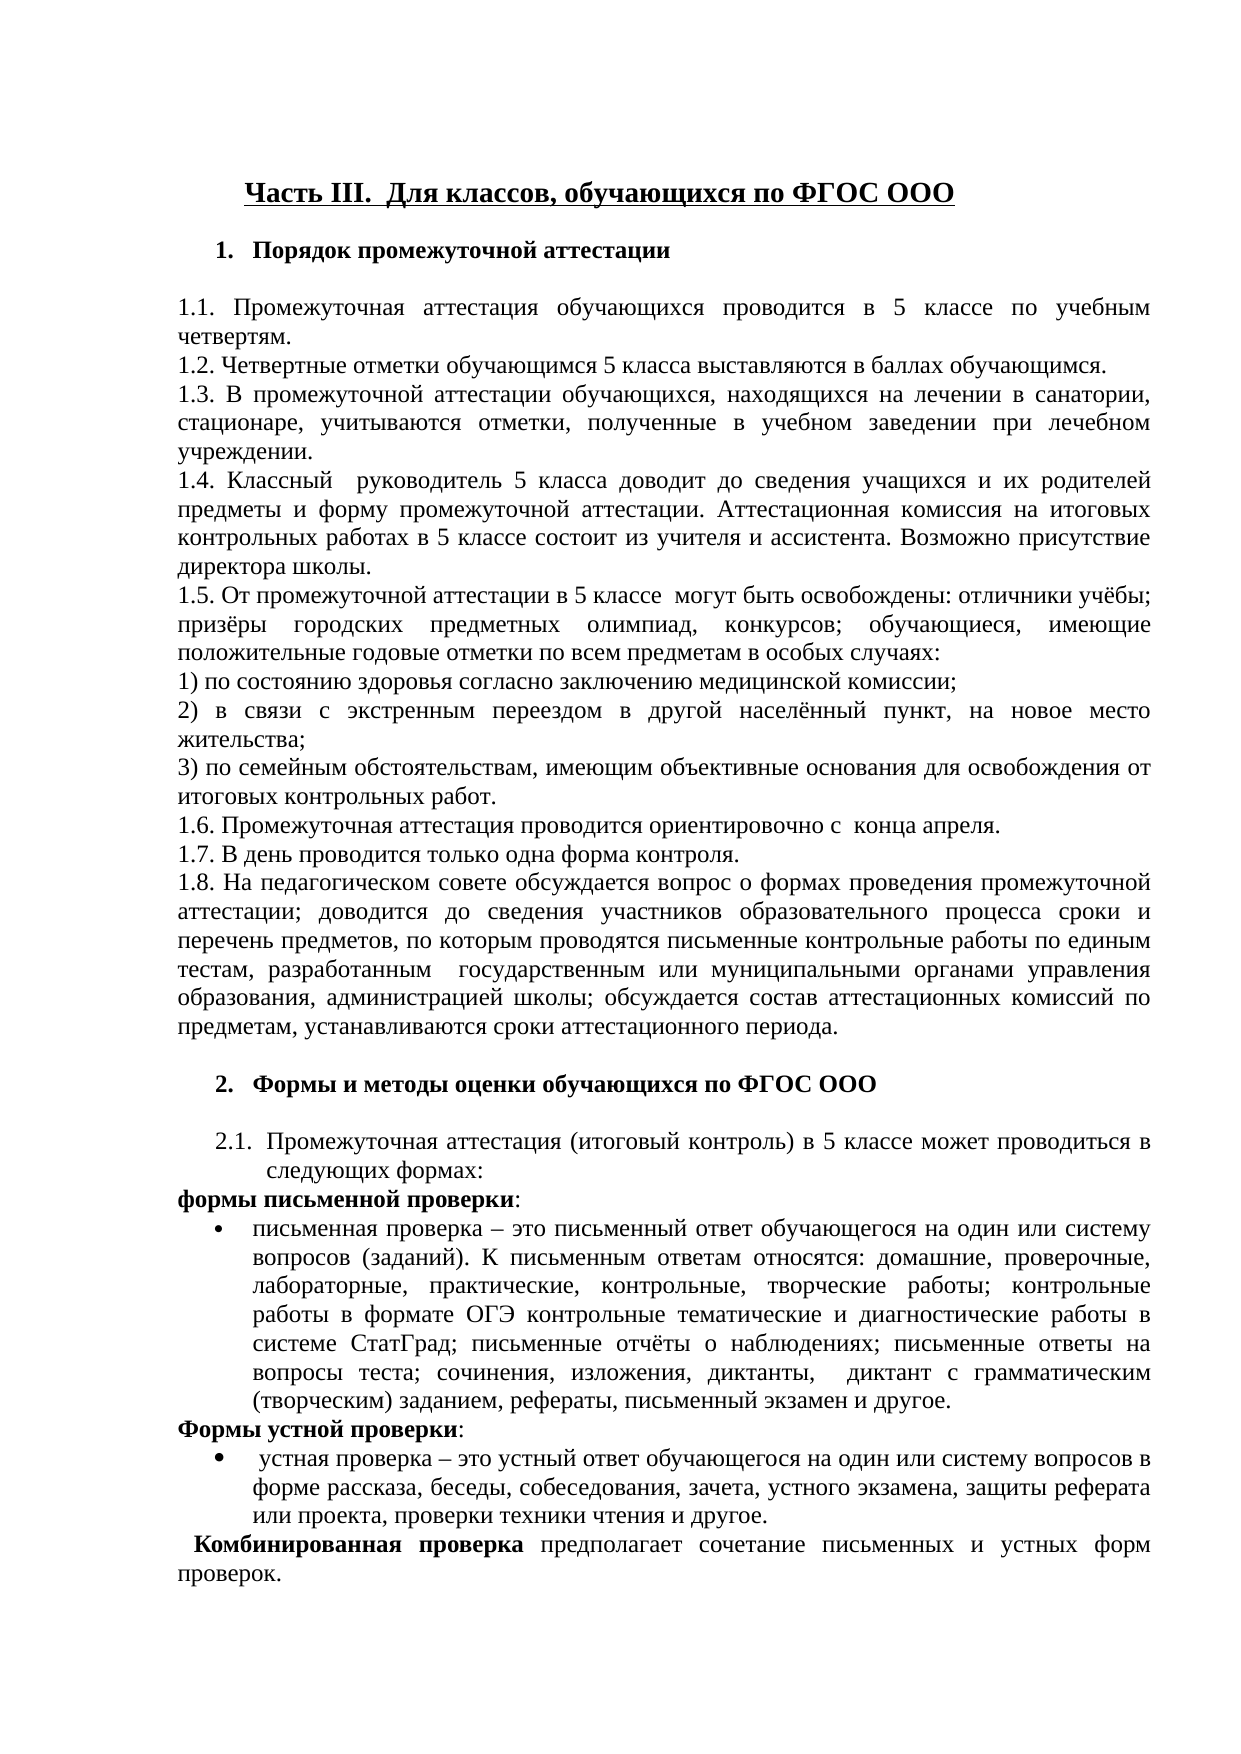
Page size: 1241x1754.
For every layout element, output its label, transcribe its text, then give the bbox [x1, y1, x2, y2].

text 3) по семейным обстоятельствам, имеющим объективные основания для освобождения от итоговых контрольных работ. [177, 752, 1152, 810]
list письменная проверка – это письменный ответ обучающегося на один или систему вопросов (заданий). К письменным ответам относятся: домашние, проверочные, лабораторные, практические, контрольные, творческие работы; контрольные работы в формате ОГЭ контрольные тематические и диагностические работы в системе СтатГрад; письменные отчёты о наблюдениях; письменные ответы на вопросы теста; сочинения, изложения, диктанты, диктант с грамматическим (творческим) заданием, рефераты, письменный экзамен и другое. [215, 1213, 1152, 1414]
text 2) в связи с экстренным переездом в другой населённый пункт, на новое место жительства; [177, 695, 1152, 752]
text 1.2. Четвертные отметки обучающимся 5 класса выставляются в баллах обучающимся. [177, 350, 1152, 379]
text 1) по состоянию здоровья согласно заключению медицинской комиссии; [177, 666, 1152, 695]
text 1.5. От промежуточной аттестации в 5 классе могут быть освобождены: отличники учёбы; призёры городских предметных олимпиад, конкурсов; обучающиеся, имеющие положительные годовые отметки по всем предметам в особых случаях: [177, 580, 1152, 666]
list Порядок промежуточной аттестации [215, 235, 1152, 264]
text 1.8. На педагогическом совете обсуждается вопрос о формах проведения промежуточной аттестации; доводится до сведения участников образовательного процесса сроки и перечень предметов, по которым проводятся письменные контрольные работы по единым тестам, разработанным государственным или муниципальными органами управления образования, администрацией школы; обсуждается состав аттестационных комиссий по предметам, устанавливаются сроки аттестационного периода. [177, 867, 1152, 1040]
list Формы и методы оценки обучающихся по ФГОС ООО [215, 1069, 1152, 1097]
text Формы устной проверки: [177, 1414, 1152, 1443]
list Промежуточная аттестация (итоговый контроль) в 5 классе может проводиться в следующих формах: [215, 1126, 1152, 1184]
text формы письменной проверки: [177, 1184, 1152, 1212]
text 1.4. Классный руководитель 5 класса доводит до сведения учащихся и их родителей предметы и форму промежуточной аттестации. Аттестационная комиссия на итоговых контрольных работах в 5 классе состоит из учителя и ассистента. Возможно присутствие директора школы. [177, 465, 1152, 580]
text 1.1. Промежуточная аттестация обучающихся проводится в 5 классе по учебным четвертям. [177, 292, 1152, 350]
text 1.6. Промежуточная аттестация проводится ориентировочно с конца апреля. [177, 810, 1152, 839]
text Часть IІІ. Для классов, обучающихся по ФГОС ООО [177, 176, 1152, 209]
text 1.7. В день проводится только одна форма контроля. [177, 839, 1152, 867]
text Комбинированная проверка предполагает сочетание письменных и устных форм проверок. [177, 1529, 1152, 1587]
text 1.3. В промежуточной аттестации обучающихся, находящихся на лечении в санатории, стационаре, учитываются отметки, полученные в учебном заведении при лечебном учреждении. [177, 379, 1152, 465]
list устная проверка – это устный ответ обучающегося на один или систему вопросов в форме рассказа, беседы, собеседования, зачета, устного экзамена, защиты реферата или проекта, проверки техники чтения и другое. [215, 1443, 1152, 1529]
